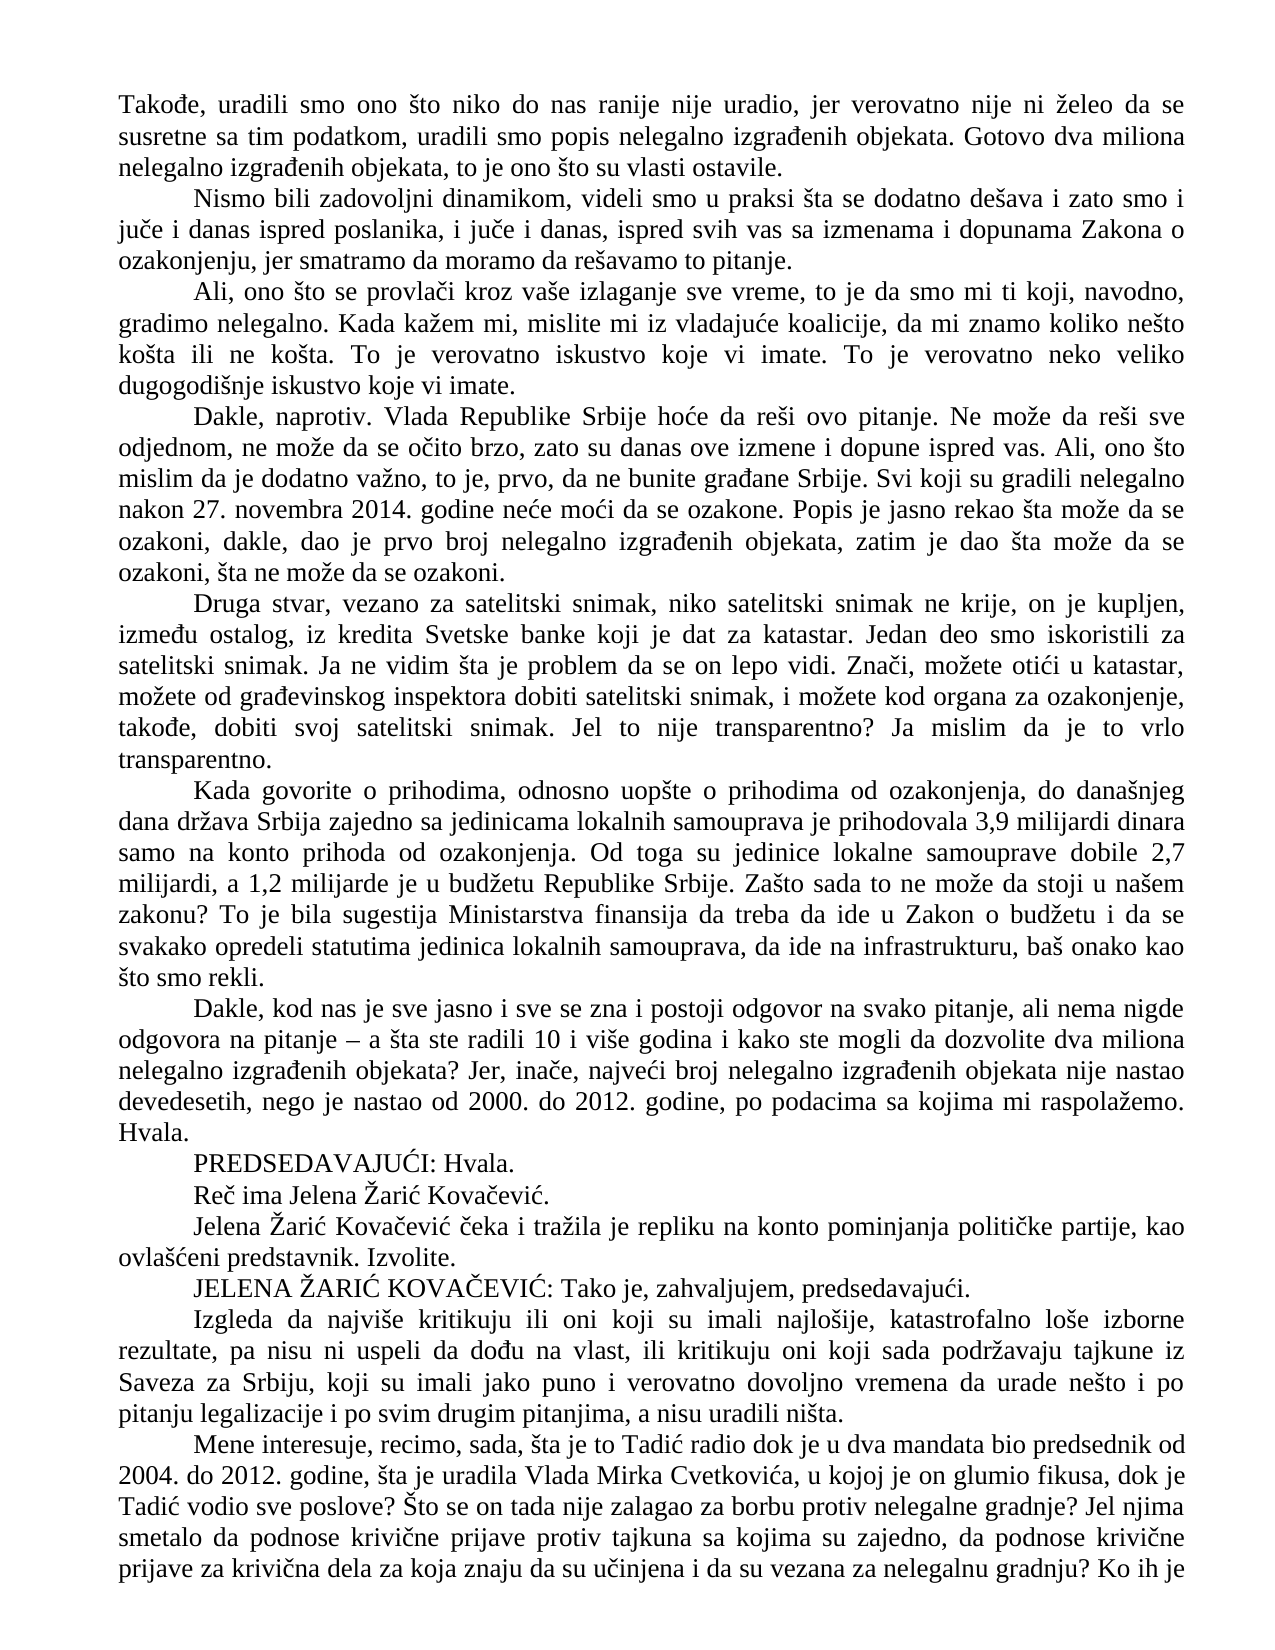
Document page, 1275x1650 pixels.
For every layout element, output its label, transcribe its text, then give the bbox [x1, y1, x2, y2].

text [118, 89, 1186, 182]
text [118, 1428, 1186, 1584]
text Reč ima Jelena Žarić Kovačević. [118, 1179, 1186, 1210]
text Dakle, kod nas je sve jasno i sve se zna i postoji odgovor na svako pitanje, ali nema nigde odgovora na pitanje – a šta ste radili 10 i više godina i kako ste mogli da dozvolite dva miliona nelegalno izgrađenih objekata? Jer, inače, najveći broj nelegalno izgrađenih objekata nije nastao devedesetih, nego je nastao od 2000. do 2012. godine, po podacima sa kojima mi raspolažemo. Hvala. [118, 992, 1186, 1148]
text Dakle, naprotiv. Vlada Republike Srbije hoće da reši ovo pitanje. Ne može da reši sve odjednom, ne može da se očito brzo, zato su danas ove izmene i dopune ispred vas. Ali, ono što mislim da je dodatno važno, to je, prvo, da ne bunite građane Srbije. Svi koji su gradili nelegalno nakon 27. novembra 2014. godine neće moći da se ozakone. Popis je jasno rekao šta može da se ozakoni, dakle, dao je prvo broj nelegalno izgrađenih objekata, zatim je dao šta može da se ozakoni, šta ne može da se ozakoni. [118, 400, 1186, 587]
text Jelena Žarić Kovačević čeka i tražila je repliku na konto pominjanja političke partije, kao ovlašćeni predstavnik. Izvolite. [118, 1210, 1186, 1272]
text Izgleda da najviše kritikuju ili oni koji su imali najlošije, katastrofalno loše izborne rezultate, pa nisu ni uspeli da dođu na vlast, ili kritikuju oni koji sada podržavaju tajkune iz Saveza za Srbiju, koji su imali jako puno i verovatno dovoljno vremena da urade nešto i po pitanju legalizacije i po svim drugim pitanjima, a nisu uradili ništa. [118, 1303, 1186, 1428]
text Kada govorite o prihodima, odnosno uopšte o prihodima od ozakonjenja, do današnjeg dana država Srbija zajedno sa jedinicama lokalnih samouprava je prihodovala 3,9 milijardi dinara samo na konto prihoda od ozakonjenja. Od toga su jedinice lokalne samouprave dobile 2,7 milijardi, a 1,2 milijarde je u budžetu Republike Srbije. Zašto sada to ne može da stoji u našem zakonu? To je bila sugestija Ministarstva finansija da treba da ide u Zakon o budžetu i da se svakako opredeli statutima jedinica lokalnih samouprava, da ide na infrastrukturu, baš onako kao što smo rekli. [118, 774, 1186, 992]
text JELENA ŽARIĆ KOVAČEVIĆ: Tako je, zahvaljujem, predsedavajući. [118, 1272, 1186, 1303]
text Ali, ono što se provlači kroz vaše izlaganje sve vreme, to je da smo mi ti koji, navodno, gradimo nelegalno. Kada kažem mi, mislite mi iz vladajuće koalicije, da mi znamo koliko nešto košta ili ne košta. To je verovatno iskustvo koje vi imate. To je verovatno neko veliko dugogodišnje iskustvo koje vi imate. [118, 276, 1186, 400]
text Nismo bili zadovoljni dinamikom, videli smo u praksi šta se dodatno dešava i zato smo i juče i danas ispred poslanika, i juče i danas, ispred svih vas sa izmenama i dopunama Zakona o ozakonjenju, jer smatramo da moramo da rešavamo to pitanje. [118, 182, 1186, 276]
text Druga stvar, vezano za satelitski snimak, niko satelitski snimak ne krije, on je kupljen, između ostalog, iz kredita Svetske banke koji je dat za katastar. Jedan deo smo iskoristili za satelitski snimak. Ja ne vidim šta je problem da se on lepo vidi. Znači, možete otići u katastar, možete od građevinskog inspektora dobiti satelitski snimak, i možete kod organa za ozakonjenje, takođe, dobiti svoj satelitski snimak. Jel to nije transparentno? Ja mislim da je to vrlo transparentno. [118, 587, 1186, 774]
text PREDSEDAVAJUĆI: Hvala. [118, 1148, 1186, 1179]
